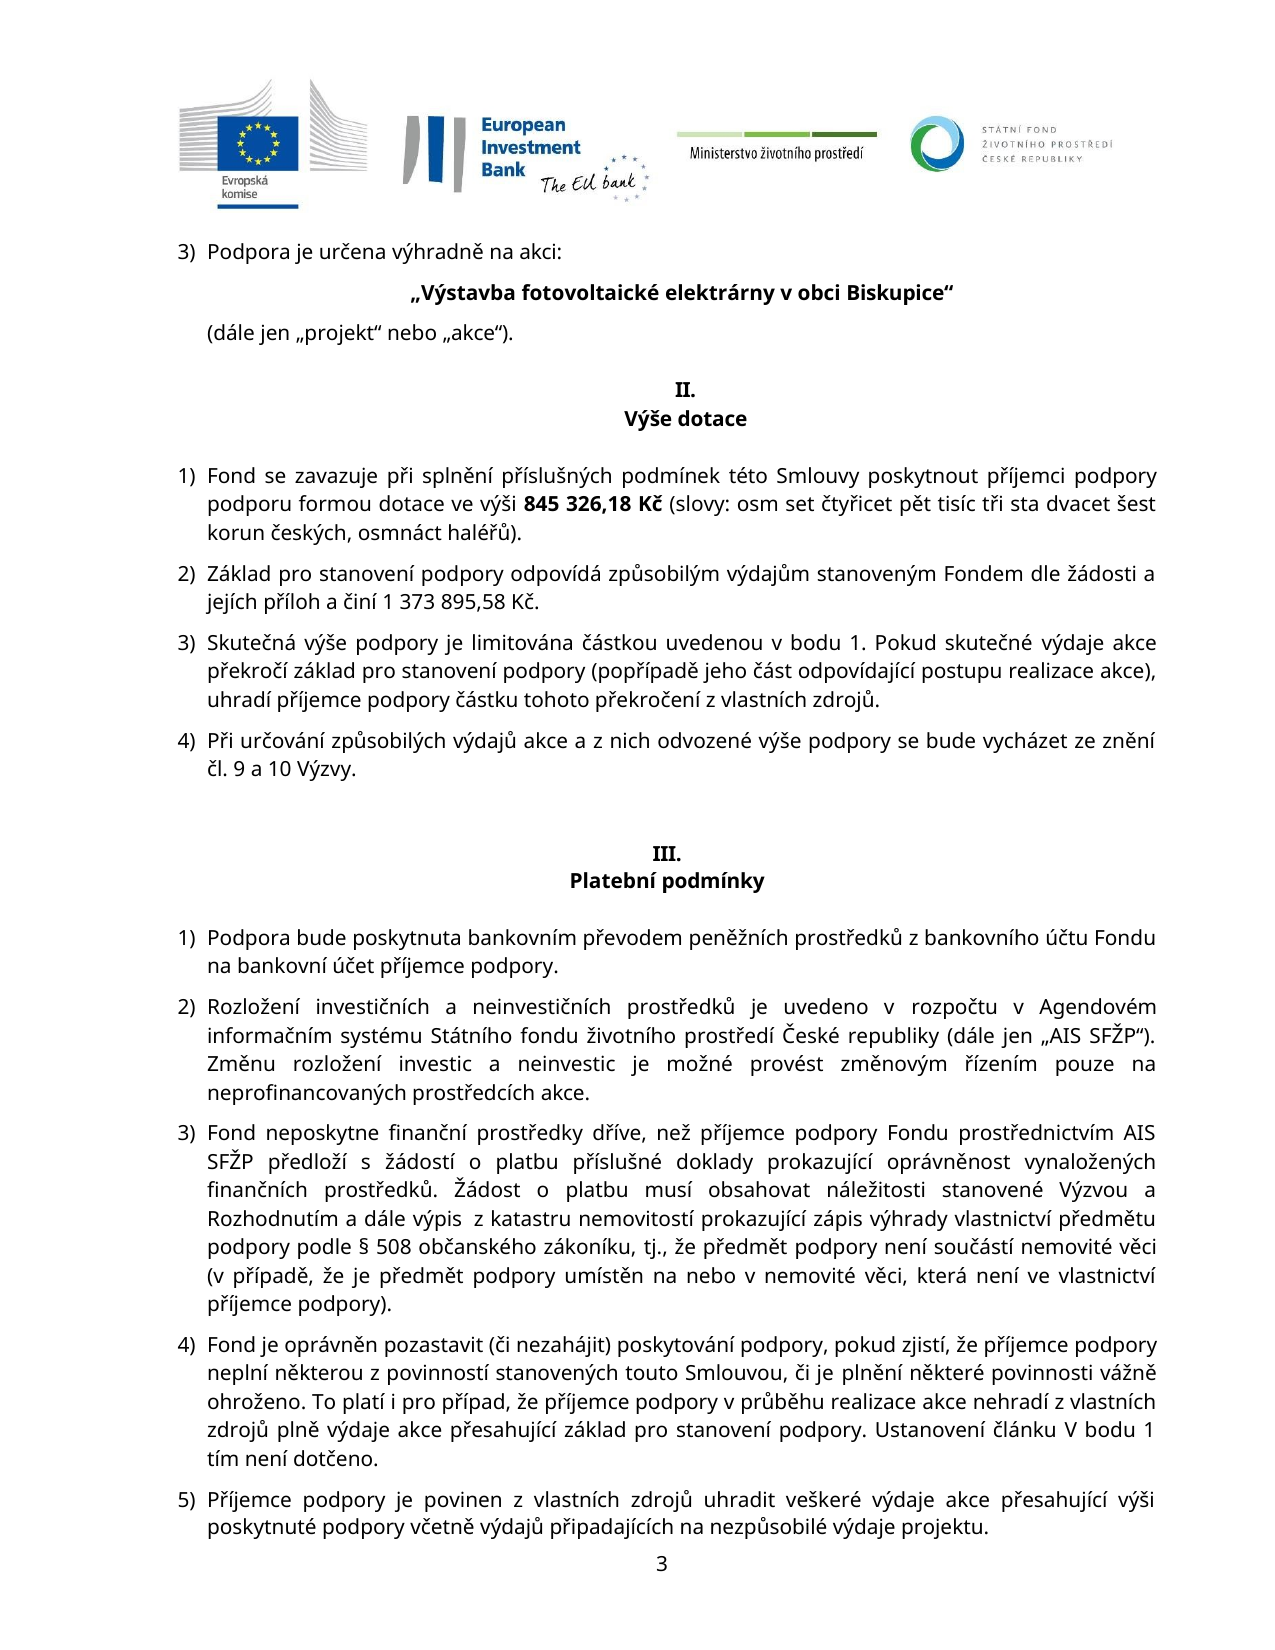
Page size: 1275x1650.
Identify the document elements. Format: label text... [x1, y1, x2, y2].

list Příjemce podpory je povinen z vlastních zdrojů uhradit veškeré výdaje akce přesahující výši poskytnuté podpory včetně výdajů připadajících na nezpůsobilé výdaje projektu. [177, 1485, 1157, 1541]
list Fond je oprávněn pozastavit (či nezahájit) poskytování podpory, pokud zjistí, že příjemce podpory neplní některou z povinností stanovených touto Smlouvou, či je plnění některé povinnosti vážně ohroženo. To platí i pro případ, že příjemce podpory v průběhu realizace akce nehradí z vlastních zdrojů plně výdaje akce přesahující základ pro stanovení podpory. Ustanovení článku V bodu 1 tím není dotčeno. [177, 1330, 1157, 1472]
list Rozložení investičních a neinvestičních prostředků je uvedeno v rozpočtu v Agendovém informačním systému Státního fondu životního prostředí České republiky (dále jen „AIS SFŽP“). Změnu rozložení investic a neinvestic je možné provést změnovým řízením pouze na neprofinancovaných prostředcích akce. [177, 992, 1157, 1106]
subtitle III. [493, 839, 841, 867]
list Fond se zavazuje při splnění příslušných podmínek této Smlouvy poskytnout příjemci podpory podporu formou dotace ve výši 845 326,18 Kč (slovy: osm set čtyřicet pět tisíc tři sta dvacet šest korun českých, osmnáct haléřů). [177, 461, 1157, 546]
list Základ pro stanovení podpory odpovídá způsobilým výdajům stanoveným Fondem dle žádosti a jejích příloh a činí 1 373 895,58 Kč. [177, 559, 1157, 616]
list Skutečná výše podpory je limitována částkou uvedenou v bodu 1. Pokud skutečné výdaje akce překročí základ pro stanovení podpory (popřípadě jeho část odpovídající postupu realizace akce), uhradí příjemce podpory částku tohoto překročení z vlastních zdrojů. [177, 628, 1157, 713]
picture [177, 73, 1115, 213]
subtitle Výše dotace [494, 404, 877, 432]
list Při určování způsobilých výdajů akce a z nich odvozené výše podpory se bude vycházet ze znění čl. 9 a 10 Výzvy. [177, 726, 1157, 783]
list Podpora je určena výhradně na akci: [177, 237, 1169, 265]
subtitle Platební podmínky [493, 867, 841, 894]
subtitle II. [494, 376, 877, 404]
list Podpora bude poskytnuta bankovním převodem peněžních prostředků z bankovního účtu Fondu na bankovní účet příjemce podpory. [177, 923, 1157, 980]
subtitle „Výstavba fotovoltaické elektrárny v obci Biskupice“ [410, 278, 1169, 306]
text (dále jen „projekt“ nebo „akce“). [207, 318, 1169, 347]
list Fond neposkytne finanční prostředky dříve, než příjemce podpory Fondu prostřednictvím AIS SFŽP předloží s žádostí o platbu příslušné doklady prokazující oprávněnost vynaložených finančních prostředků. Žádost o platbu musí obsahovat náležitosti stanovené Výzvou a Rozhodnutím a dále výpis z katastru nemovitostí prokazující zápis výhrady vlastnictví předmětu podpory podle § 508 občanského zákoníku, tj., že předmět podpory není součástí nemovité věci (v případě, že je předmět podpory umístěn na nebo v nemovité věci, která není ve vlastnictví příjemce podpory). [177, 1118, 1157, 1318]
